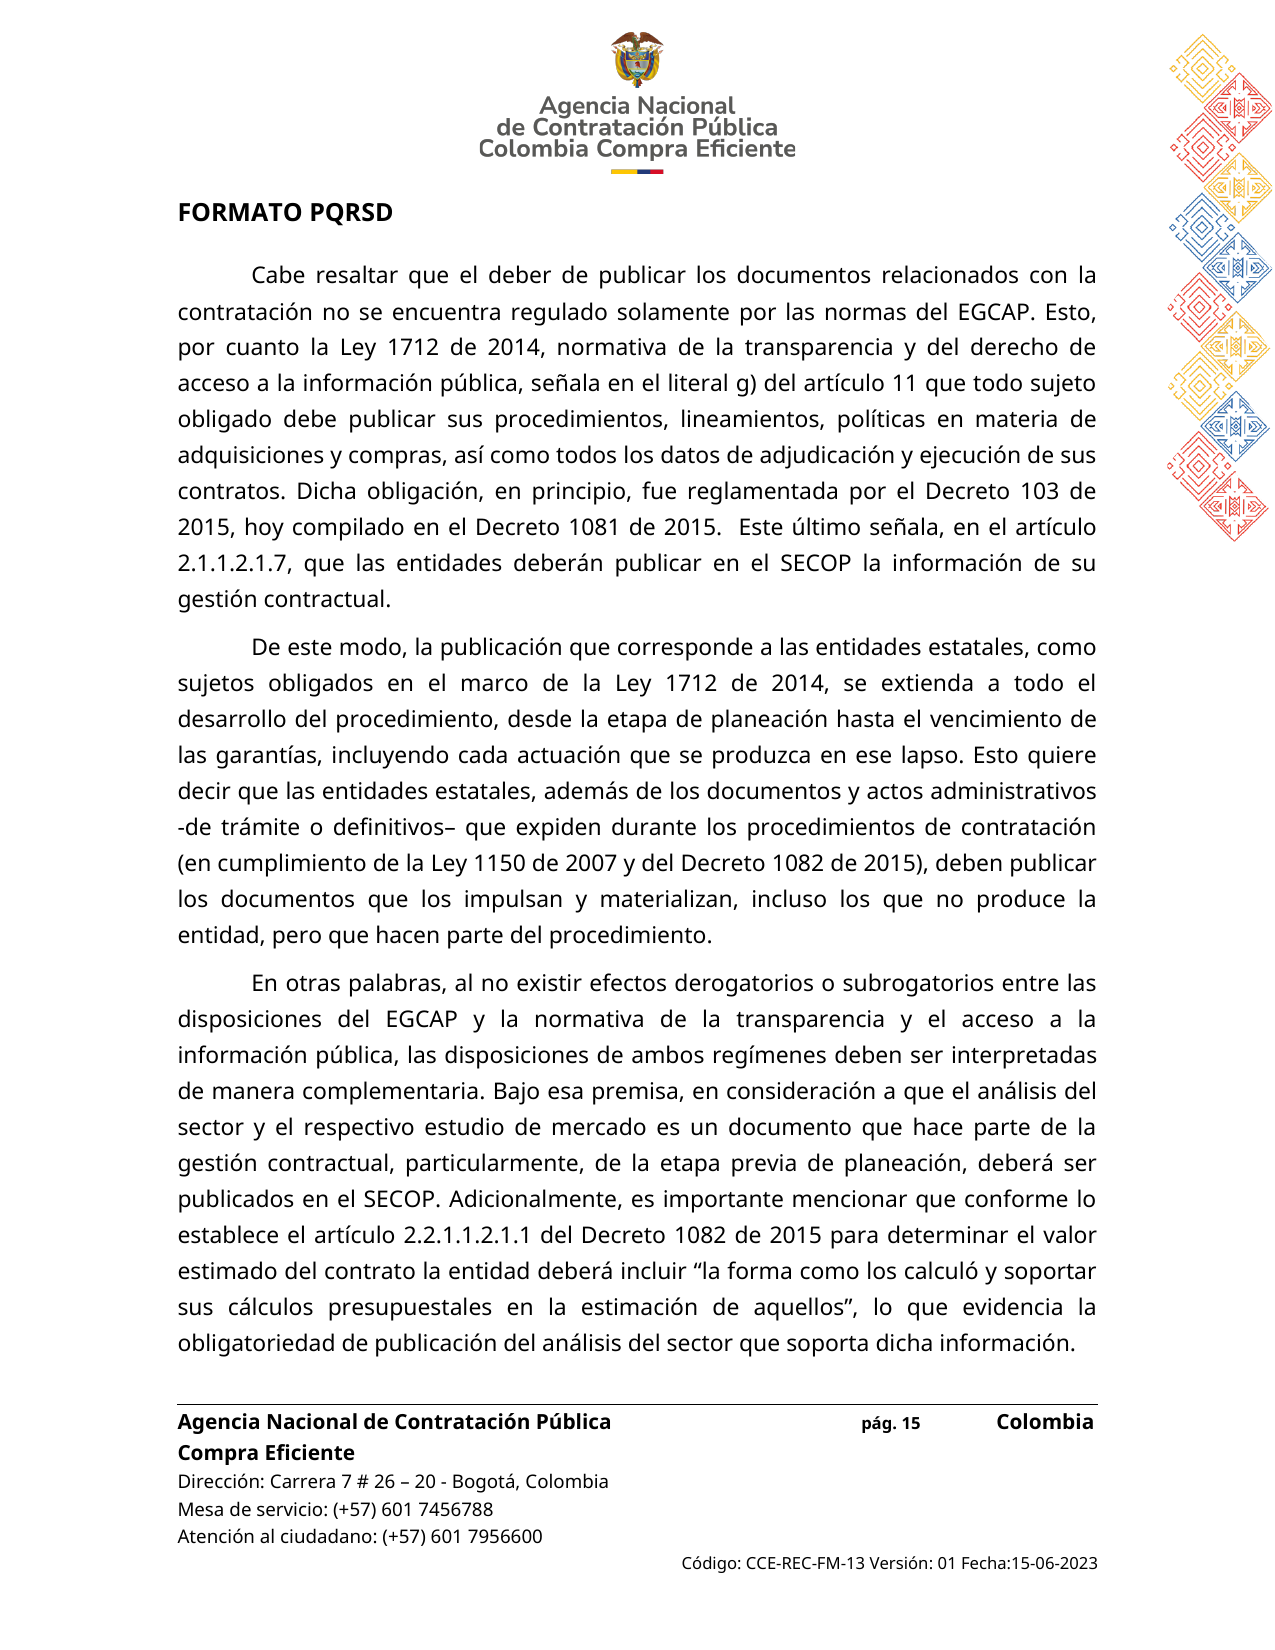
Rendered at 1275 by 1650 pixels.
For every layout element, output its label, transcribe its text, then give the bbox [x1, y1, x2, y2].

picture [479, 32, 796, 174]
text Cabe resaltar que el deber de publicar los documentos relacionados con la contratación no se encuentra regulado solamente por las normas del EGCAP. Esto, por cuanto la Ley 1712 de 2014, normativa de la transparencia y del derecho de acceso a la información pública, señala en el literal g) del artículo 11 que todo sujeto obligado debe publicar sus procedimientos, lineamientos, políticas en materia de adquisiciones y compras, así como todos los datos de adjudicación y ejecución de sus contratos. Dicha obligación, en principio, fue reglamentada por el Decreto 103 de 2015, hoy compilado en el Decreto 1081 de 2015. Este último señala, en el artículo 2.1.1.2.1.7, que las entidades deberán publicar en el SECOP la información de su gestión contractual. [177, 259, 1098, 614]
picture [1165, 33, 1272, 539]
text De este modo, la publicación que corresponde a las entidades estatales, como sujetos obligados en el marco de la Ley 1712 de 2014, se extienda a todo el desarrollo del procedimiento, desde la etapa de planeación hasta el vencimiento de las garantías, incluyendo cada actuación que se produzca en ese lapso. Esto quiere decir que las entidades estatales, además de los documentos y actos administrativos -de trámite o definitivos– que expiden durante los procedimientos de contratación (en cumplimiento de la Ley 1150 de 2007 y del Decreto 1082 de 2015), deben publicar los documentos que los impulsan y materializan, incluso los que no produce la entidad, pero que hacen parte del procedimiento. [177, 631, 1098, 950]
text En otras palabras, al no existir efectos derogatorios o subrogatorios entre las disposiciones del EGCAP y la normativa de la transparencia y el acceso a la información pública, las disposiciones de ambos regímenes deben ser interpretadas de manera complementaria. Bajo esa premisa, en consideración a que el análisis del sector y el respectivo estudio de mercado es un documento que hace parte de la gestión contractual, particularmente, de la etapa previa de planeación, deberá ser publicados en el SECOP. Adicionalmente, es importante mencionar que conforme lo establece el artículo 2.2.1.1.2.1.1 del Decreto 1082 de 2015 para determinar el valor estimado del contrato la entidad deberá incluir “la forma como los calculó y soportar sus cálculos presupuestales en la estimación de aquellos”, lo que evidencia la obligatoriedad de publicación del análisis del sector que soporta dicha información. [177, 967, 1098, 1358]
